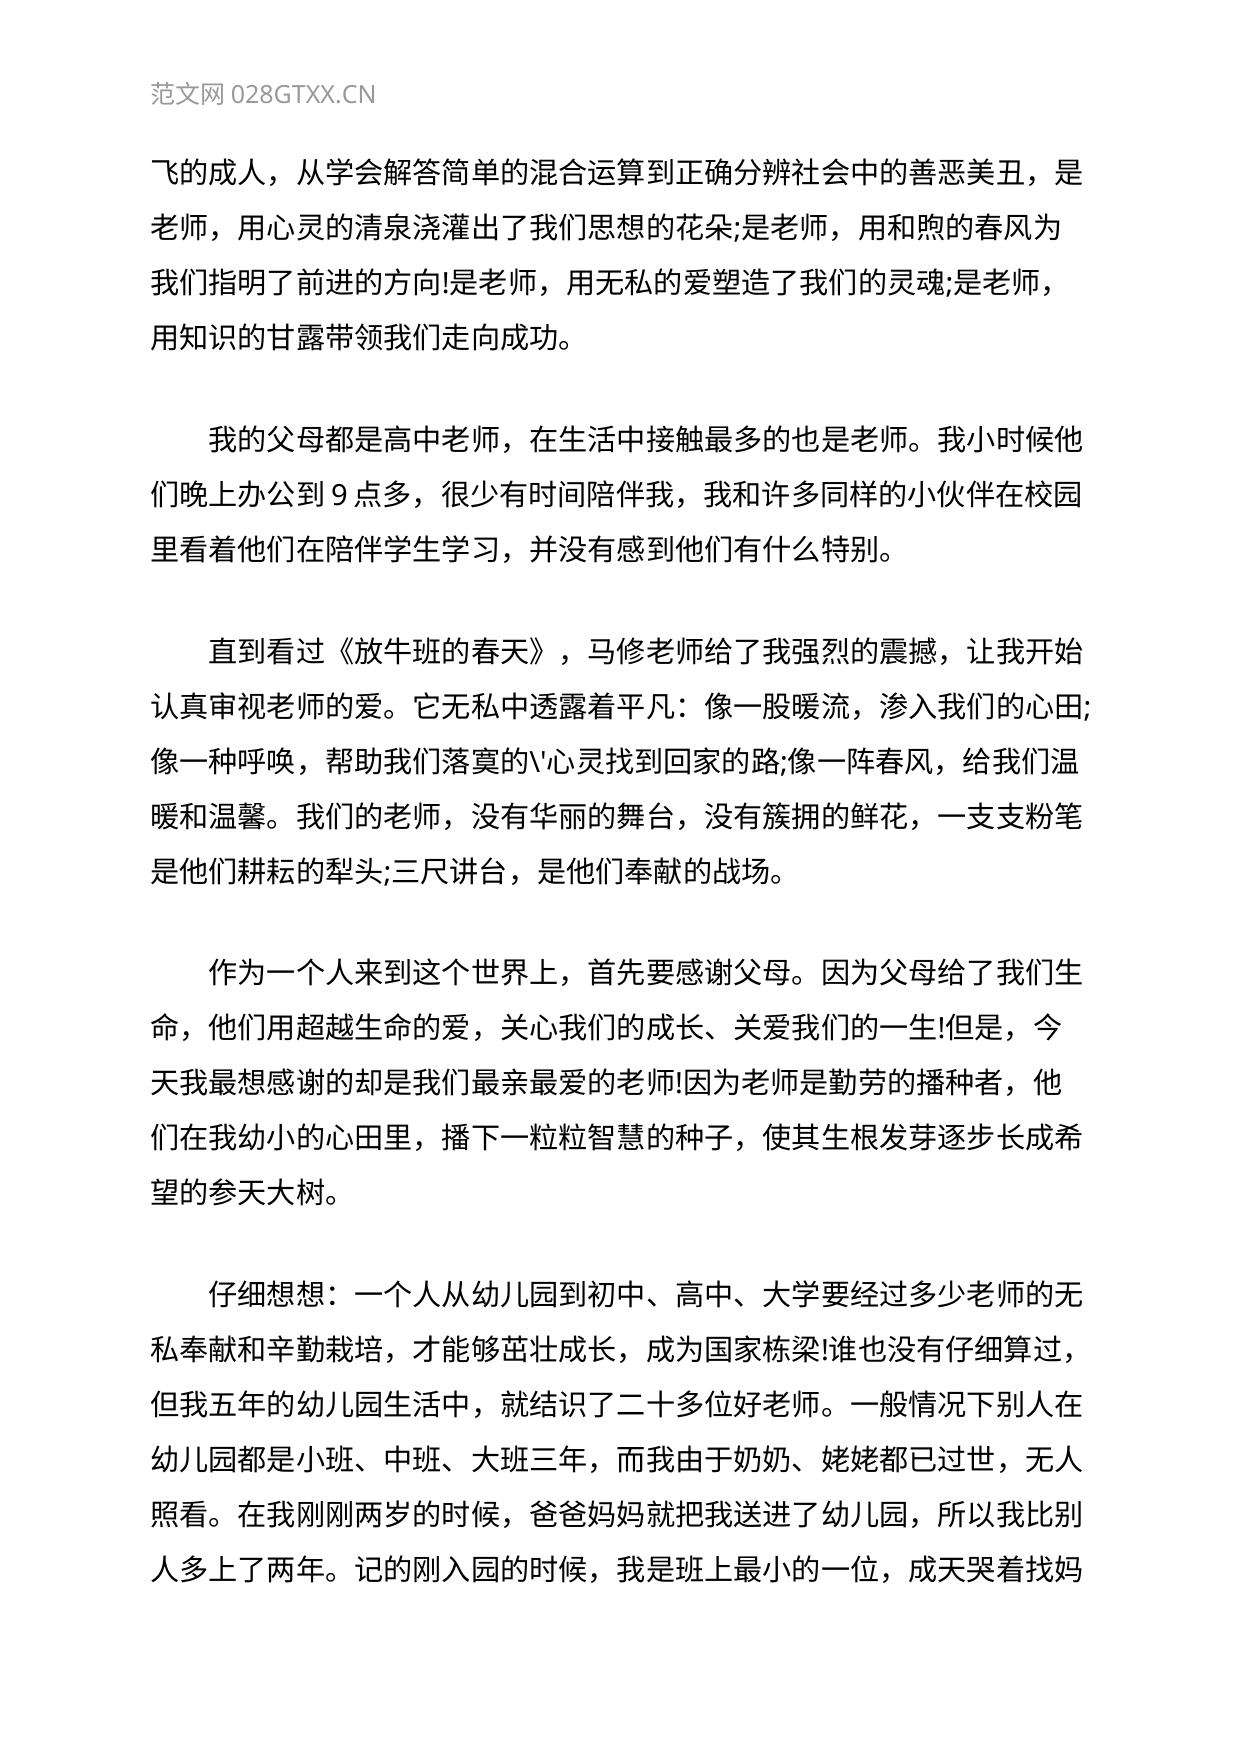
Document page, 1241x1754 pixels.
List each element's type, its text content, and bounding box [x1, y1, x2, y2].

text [150, 1272, 1090, 1588]
text 作为一个人来到这个世界上，首先要感谢父母。因为父母给了我们生命，他们用超越生命的爱，关心我们的成长、关爱我们的一生!但是，今天我最想感谢的却是我们最亲最爱的老师!因为老师是勤劳的播种者，他们在我幼小的心田里，播下一粒粒智慧的种子，使其生根发芽逐步长成希望的参天大树。 [150, 950, 1090, 1212]
text 直到看过《放牛班的春天》，马修老师给了我强烈的震撼，让我开始认真审视老师的爱。它无私中透露着平凡：像一股暖流，渗入我们的心田;像一种呼唤，帮助我们落寞的\'心灵找到回家的路;像一阵春风，给我们温暖和温馨。我们的老师，没有华丽的舞台，没有簇拥的鲜花，一支支粉笔是他们耕耘的犁头;三尺讲台，是他们奉献的战场。 [150, 628, 1090, 891]
text 我的父母都是高中老师，在生活中接触最多的也是老师。我小时候他们晚上办公到9点多，很少有时间陪伴我，我和许多同样的小伙伴在校园里看着他们在陪伴学生学习，并没有感到他们有什么特别。 [150, 417, 1090, 569]
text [150, 150, 1090, 357]
